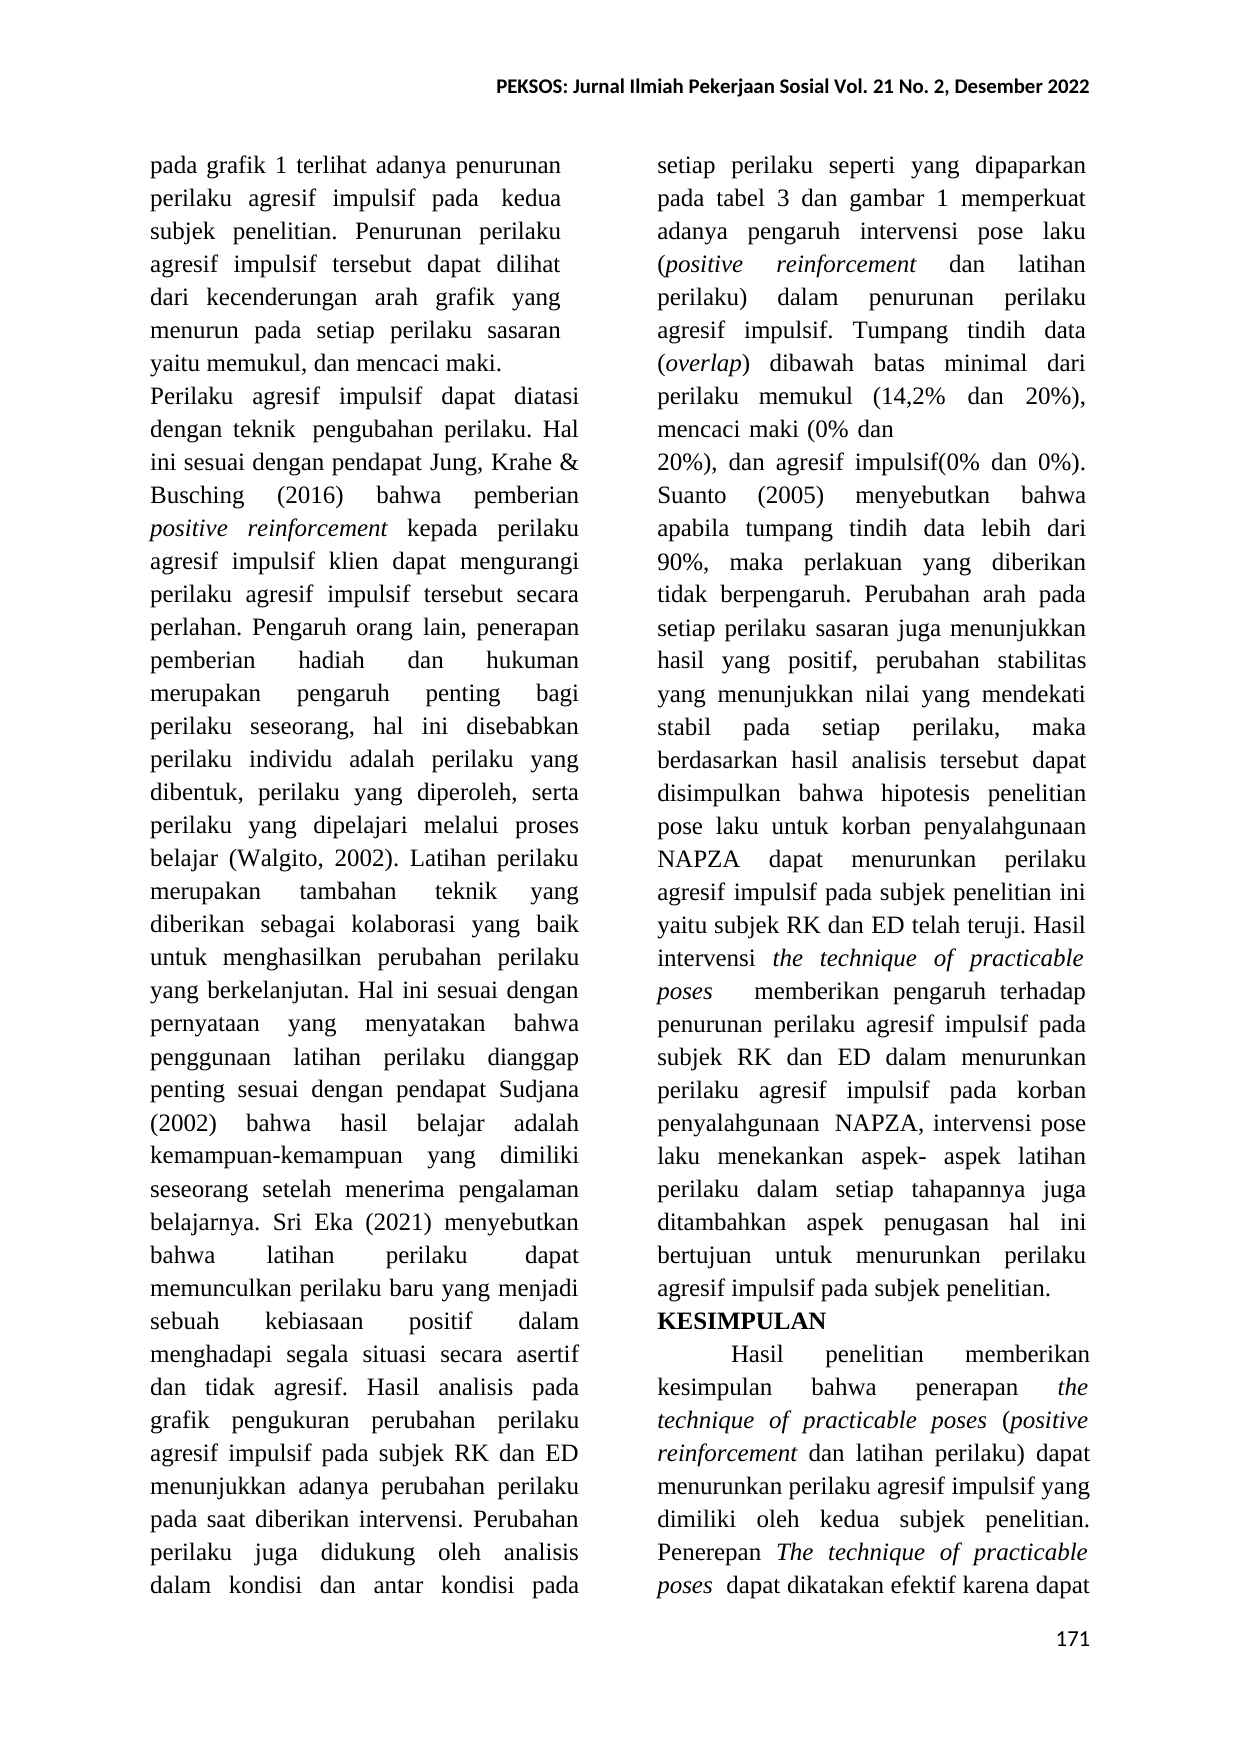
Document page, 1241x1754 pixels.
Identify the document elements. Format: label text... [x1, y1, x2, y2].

text Perilaku agresif impulsif dapat diatasi dengan teknik pengubahan perilaku. Hal ini sesuai dengan pendapat Jung, Krahe & Busching (2016) bahwa pemberian positive reinforcement kepada perilaku agresif impulsif klien dapat mengurangi perilaku agresif impulsif tersebut secara perlahan. Pengaruh orang lain, penerapan pemberian hadiah dan hukuman merupakan pengaruh penting bagi perilaku seseorang, hal ini disebabkan perilaku individu adalah perilaku yang dibentuk, perilaku yang diperoleh, serta perilaku yang dipelajari melalui proses belajar (Walgito, 2002). Latihan perilaku merupakan tambahan teknik yang diberikan sebagai kolaborasi yang baik untuk menghasilkan perubahan perilaku yang berkelanjutan. Hal ini sesuai dengan pernyataan yang menyatakan bahwa penggunaan latihan perilaku dianggap penting sesuai dengan pendapat Sudjana (2002) bahwa hasil belajar adalah kemampuan-kemampuan yang dimiliki seseorang setelah menerima pengalaman belajarnya. Sri Eka (2021) menyebutkan bahwa latihan perilaku dapat memunculkan perilaku baru yang menjadi sebuah kebiasaan positif dalam menghadapi segala situasi secara asertif dan tidak agresif. Hasil analisis pada grafik pengukuran perubahan perilaku agresif impulsif pada subjek RK dan ED menunjukkan adanya perubahan perilaku pada saat diberikan intervensi. Perubahan perilaku juga didukung oleh analisis dalam kondisi dan antar kondisi pada setiap perilaku seperti yang dipaparkan pada tabel 3 dan gambar 1 memperkuat adanya pengaruh intervensi pose laku (positive reinforcement dan latihan perilaku) dalam penurunan perilaku agresif impulsif. Tumpang tindih data (overlap) dibawah batas minimal dari perilaku memukul (14,2% dan 20%), mencaci maki (0% dan [150, 381, 579, 1599]
text Perilaku agresif impulsif dapat diatasi dengan teknik pengubahan perilaku. Hal ini sesuai dengan pendapat Jung, Krahe & Busching (2016) bahwa pemberian positive reinforcement kepada perilaku agresif impulsif klien dapat mengurangi perilaku agresif impulsif tersebut secara perlahan. Pengaruh orang lain, penerapan pemberian hadiah dan hukuman merupakan pengaruh penting bagi perilaku seseorang, hal ini disebabkan perilaku individu adalah perilaku yang dibentuk, perilaku yang diperoleh, serta perilaku yang dipelajari melalui proses belajar (Walgito, 2002). Latihan perilaku merupakan tambahan teknik yang diberikan sebagai kolaborasi yang baik untuk menghasilkan perubahan perilaku yang berkelanjutan. Hal ini sesuai dengan pernyataan yang menyatakan bahwa penggunaan latihan perilaku dianggap penting sesuai dengan pendapat Sudjana (2002) bahwa hasil belajar adalah kemampuan-kemampuan yang dimiliki seseorang setelah menerima pengalaman belajarnya. Sri Eka (2021) menyebutkan bahwa latihan perilaku dapat memunculkan perilaku baru yang menjadi sebuah kebiasaan positif dalam menghadapi segala situasi secara asertif dan tidak agresif. Hasil analisis pada grafik pengukuran perubahan perilaku agresif impulsif pada subjek RK dan ED menunjukkan adanya perubahan perilaku pada saat diberikan intervensi. Perubahan perilaku juga didukung oleh analisis dalam kondisi dan antar kondisi pada setiap perilaku seperti yang dipaparkan pada tabel 3 dan gambar 1 memperkuat adanya pengaruh intervensi pose laku (positive reinforcement dan latihan perilaku) dalam penurunan perilaku agresif impulsif. Tumpang tindih data (overlap) dibawah batas minimal dari perilaku memukul (14,2% dan 20%), mencaci maki (0% dan [657, 150, 1086, 443]
text 20%), dan agresif impulsif(0% dan 0%). Suanto (2005) menyebutkan bahwa apabila tumpang tindih data lebih dari 90%, maka perlakuan yang diberikan tidak berpengaruh. Perubahan arah pada setiap perilaku sasaran juga menunjukkan hasil yang positif, perubahan stabilitas yang menunjukkan nilai yang mendekati stabil pada setiap perilaku, maka berdasarkan hasil analisis tersebut dapat disimpulkan bahwa hipotesis penelitian pose laku untuk korban penyalahgunaan NAPZA dapat menurunkan perilaku agresif impulsif pada subjek penelitian ini yaitu subjek RK dan ED telah teruji. Hasil intervensi the technique of practicable poses memberikan pengaruh terhadap penurunan perilaku agresif impulsif pada subjek RK dan ED dalam menurunkan perilaku agresif impulsif pada korban penyalahgunaan NAPZA, intervensi pose laku menekankan aspek- aspek latihan perilaku dalam setiap tahapannya juga ditambahkan aspek penugasan hal ini bertujuan untuk menurunkan perilaku agresif impulsif pada subjek penelitian. [657, 447, 1086, 1302]
text KESIMPULAN [657, 1306, 1090, 1335]
